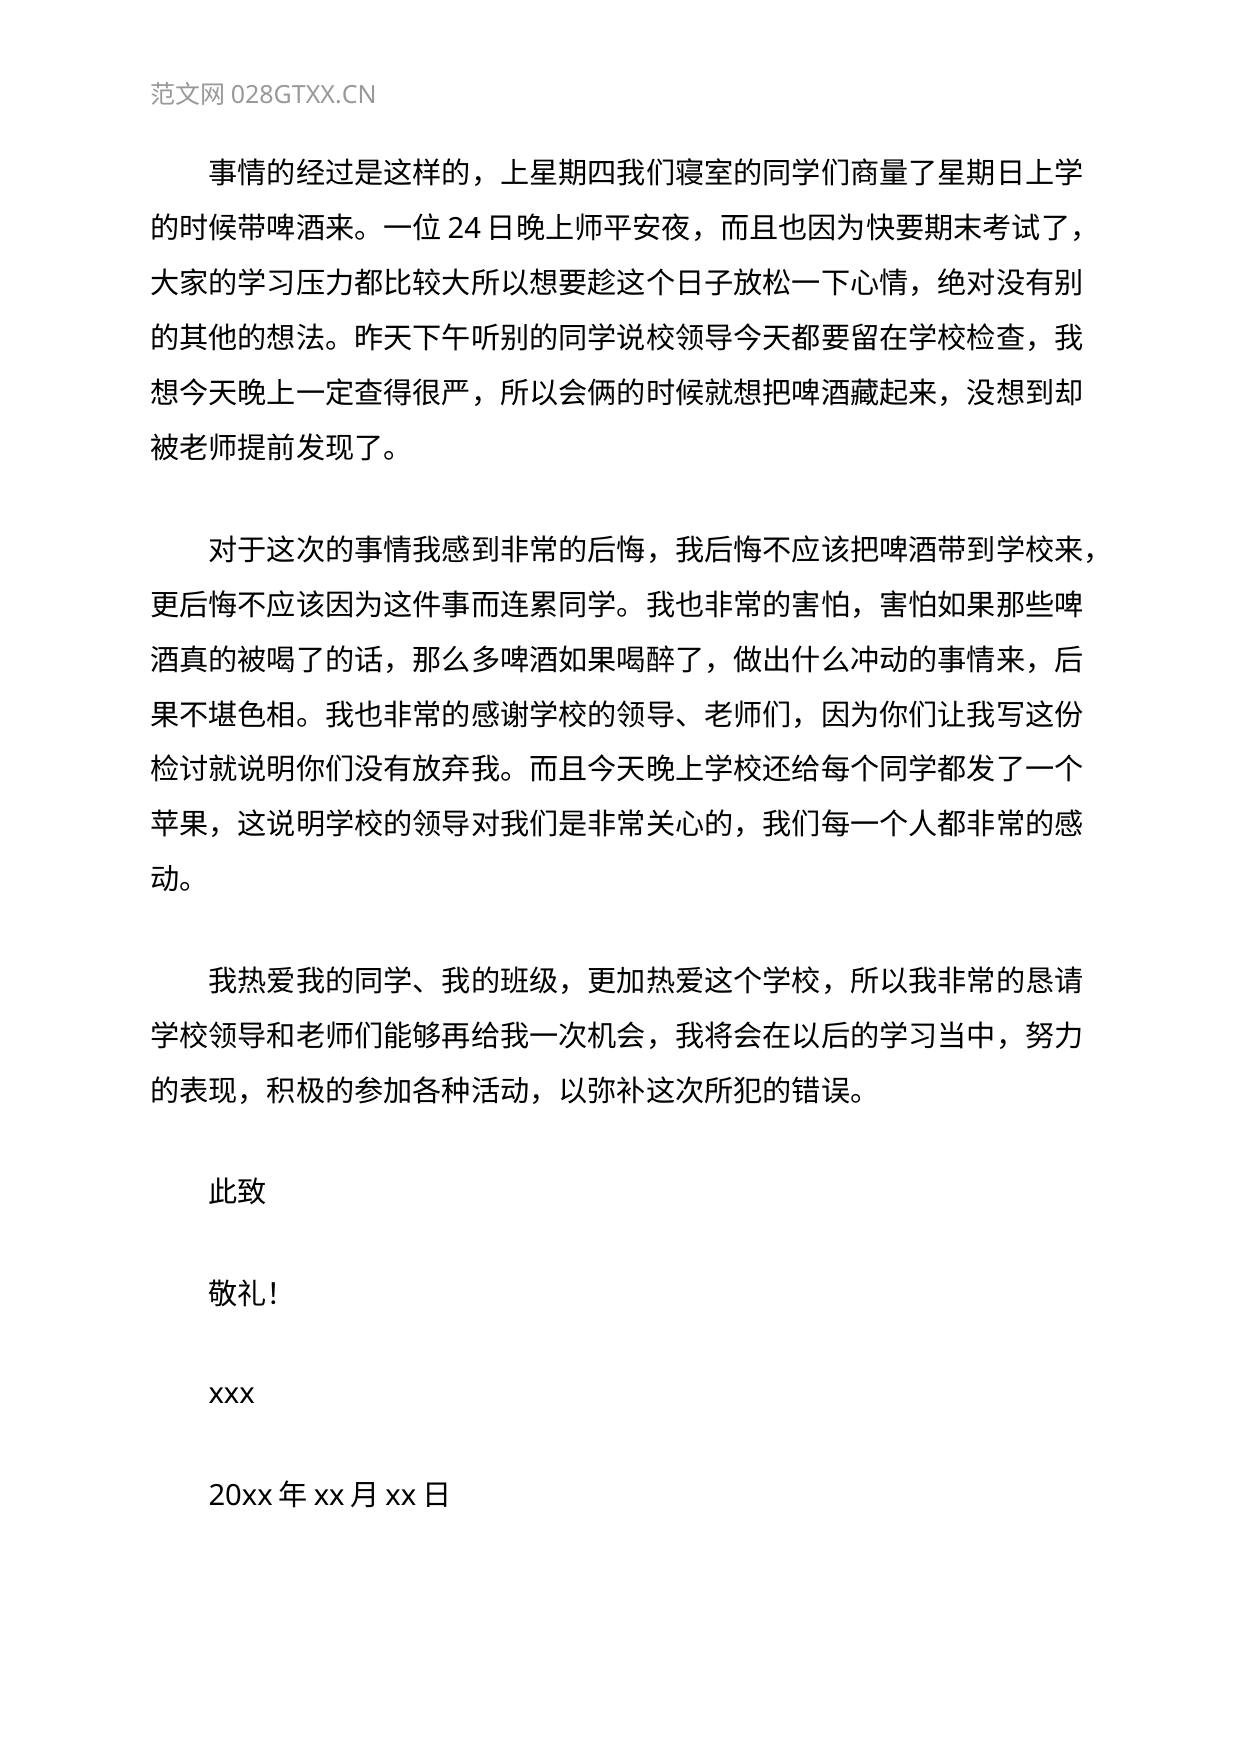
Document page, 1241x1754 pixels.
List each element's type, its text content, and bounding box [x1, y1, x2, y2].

text 此致 [150, 1169, 1090, 1211]
text 对于这次的事情我感到非常的后悔，我后悔不应该把啤酒带到学校来，更后悔不应该因为这件事而连累同学。我也非常的害怕，害怕如果那些啤酒真的被喝了的话，那么多啤酒如果喝醉了，做出什么冲动的事情来，后果不堪色相。我也非常的感谢学校的领导、老师们，因为你们让我写这份检讨就说明你们没有放弃我。而且今天晚上学校还给每个同学都发了一个苹果，这说明学校的领导对我们是非常关心的，我们每一个人都非常的感动。 [150, 526, 1090, 898]
text 事情的经过是这样的，上星期四我们寝室的同学们商量了星期日上学的时候带啤酒来。一位24日晚上师平安夜，而且也因为快要期末考试了，大家的学习压力都比较大所以想要趁这个日子放松一下心情，绝对没有别的其他的想法。昨天下午听别的同学说校领导今天都要留在学校检查，我想今天晚上一定查得很严，所以会俩的时候就想把啤酒藏起来，没想到却被老师提前发现了。 [150, 150, 1090, 467]
text 敬礼！ [150, 1271, 1090, 1313]
text xxx [150, 1373, 1090, 1412]
text 20xx年xx月xx日 [150, 1471, 1090, 1513]
text 我热爱我的同学、我的班级，更加热爱这个学校，所以我非常的恳请学校领导和老师们能够再给我一次机会，我将会在以后的学习当中，努力的表现，积极的参加各种活动，以弥补这次所犯的错误。 [150, 957, 1090, 1109]
